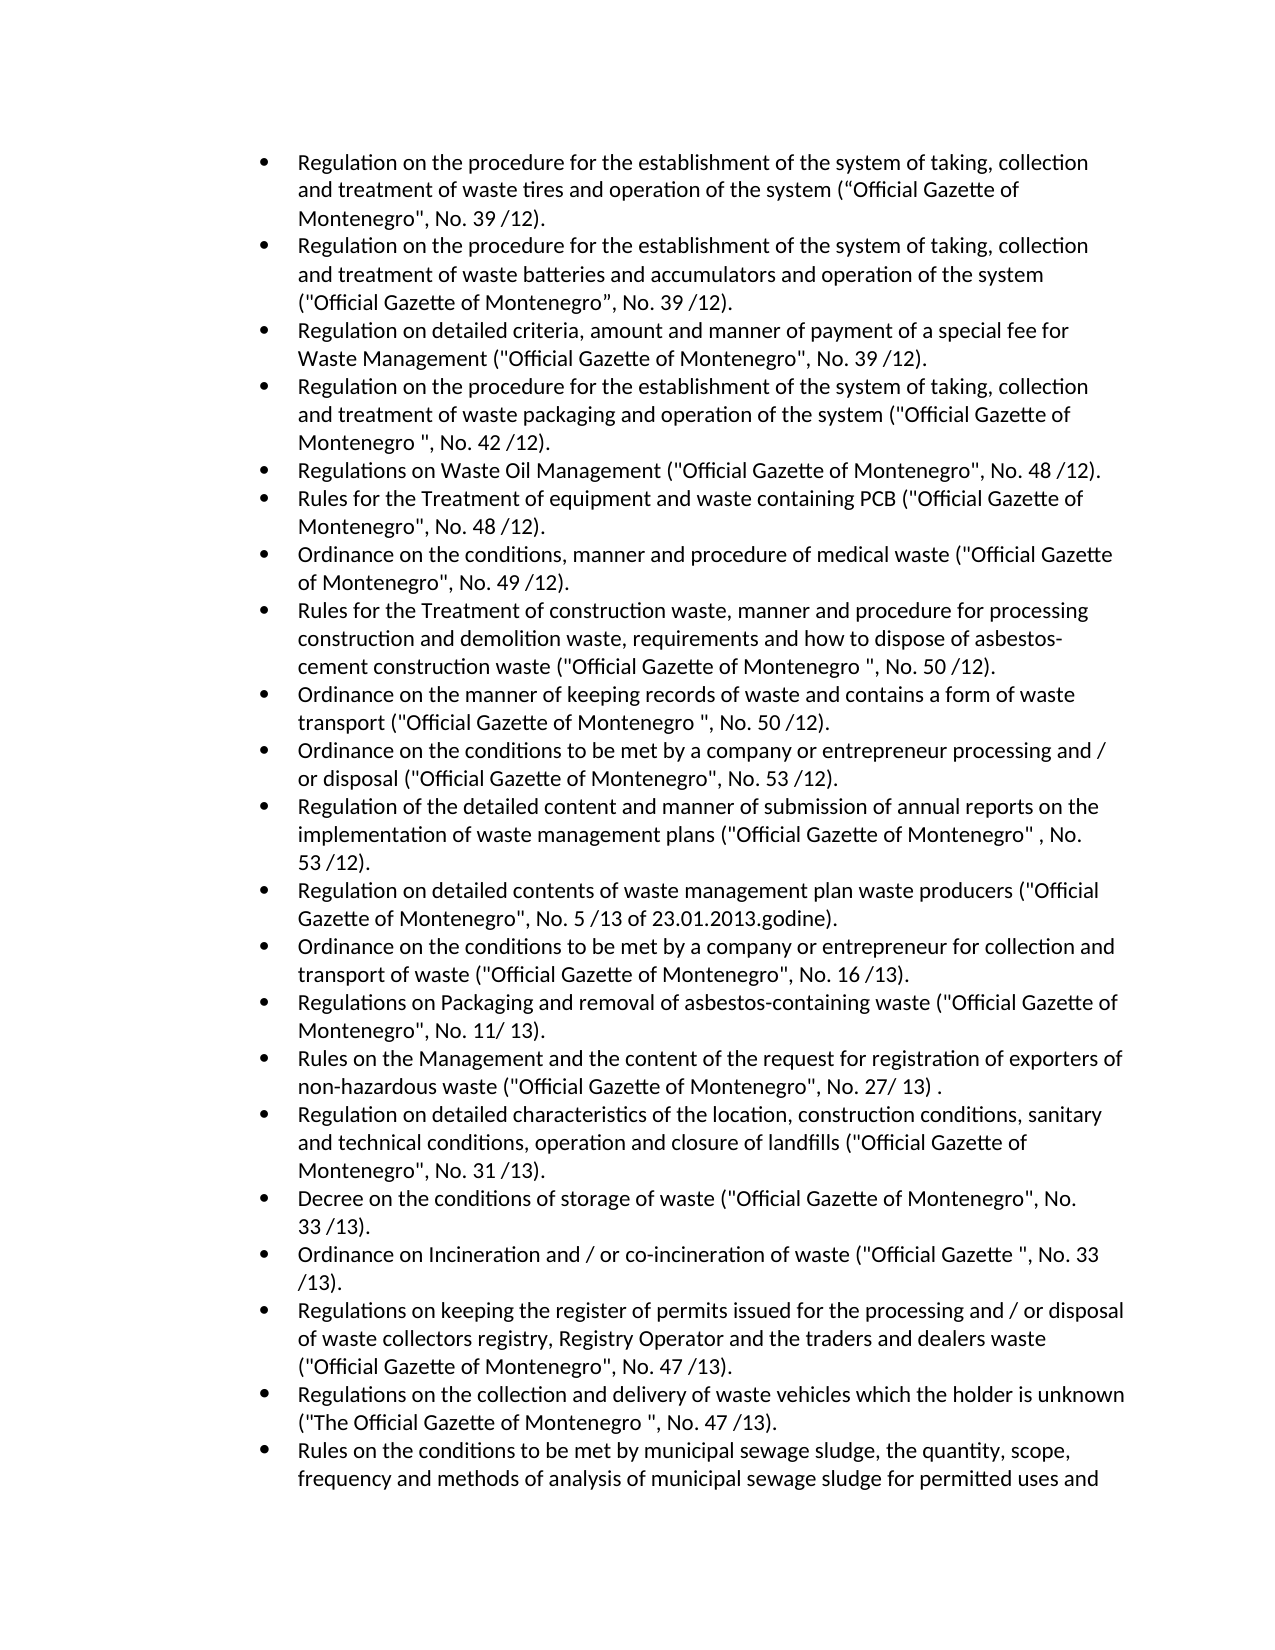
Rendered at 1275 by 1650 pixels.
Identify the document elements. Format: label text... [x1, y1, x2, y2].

list Ordinance on the conditions to be met by a company or entrepreneur processing and / or disposal ("Official Gazette of Montenegro", No. 53 /12). [260, 876, 1127, 932]
list Regulation on detailed contents of waste management plan waste producers ("Official Gazette of Montenegro", No. 5 /13 of 23.01.2013.godine). [260, 1016, 1127, 1072]
list Ordinance on Incineration and / or co-incineration of waste ("Official Gazette ", No. 33 /13). [260, 1381, 1127, 1437]
list Rules on the Management and the content of the request for registration of exporters of non-hazardous waste ("Official Gazette of Montenegro", No. 27/ 13) . [260, 1184, 1127, 1240]
list Regulation on the procedure for the establishment of the system of taking, collection and treatment of waste packaging and operation of the system ("Official Gazette of Montenegro ", No. 42 /12). [260, 512, 1127, 596]
list Regulation on the procedure for the establishment of the system of taking, collection and treatment of waste tires and operation of the system (“Official Gazette of Montenegro", No. 39 /12). [260, 288, 1127, 372]
list Regulation on the procedure for the establishment of the system of taking, collection and treatment of waste batteries and accumulators and operation of the system ("Official Gazette of Montenegro”, No. 39 /12). [260, 372, 1127, 456]
list Regulations on waste classification and waste catalog ("Official Gazette of Montenegro”, No. 35 /12). [260, 232, 1127, 288]
list Regulations on Waste Oil Management ("Official Gazette of Montenegro", No. 48 /12). [260, 596, 1127, 624]
list Regulation on detailed criteria, amount and manner of payment of a special fee for Waste Management ("Official Gazette of Montenegro", No. 39 /12). [260, 456, 1127, 512]
list Ordinance on the conditions to be met by a company or entrepreneur for collection and transport of waste ("Official Gazette of Montenegro", No. 16 /13). [260, 1072, 1127, 1128]
list Rules for the Treatment of construction waste, manner and procedure for processing construction and demolition waste, requirements and how to dispose of asbestos- cement construction waste ("Official Gazette of Montenegro ", No. 50 /12). [260, 736, 1127, 820]
list Rules for the Treatment of equipment and waste containing PCB ("Official Gazette of Montenegro", No. 48 /12). [260, 624, 1127, 680]
list Ordinance on the conditions, manner and procedure of medical waste ("Official Gazette of Montenegro", No. 49 /12). [260, 680, 1127, 736]
list Regulation of the detailed content and manner of submission of annual reports on the implementation of waste management plans ("Official Gazette of Montenegro" , No. 53 /12). [260, 932, 1127, 1016]
list Decree on the conditions of storage of waste ("Official Gazette of Montenegro", No. 33 /13). [260, 1324, 1127, 1381]
list Regulation on the procedure for the establishment of the system of taking, collection and treatment of waste electrical and electronic products and operation of the system ("Official Gazette of Montenegro", No. 24/ 12). [260, 148, 1127, 232]
list Regulations on Packaging and removal of asbestos-containing waste ("Official Gazette of Montenegro", No. 11/ 13). [260, 1128, 1127, 1184]
list Regulation on detailed characteristics of the location, construction conditions, sanitary and technical conditions, operation and closure of landfills ("Official Gazette of Montenegro", No. 31 /13). [260, 1240, 1127, 1324]
list Ordinance on the manner of keeping records of waste and contains a form of waste transport ("Official Gazette of Montenegro ", No. 50 /12). [260, 820, 1127, 876]
